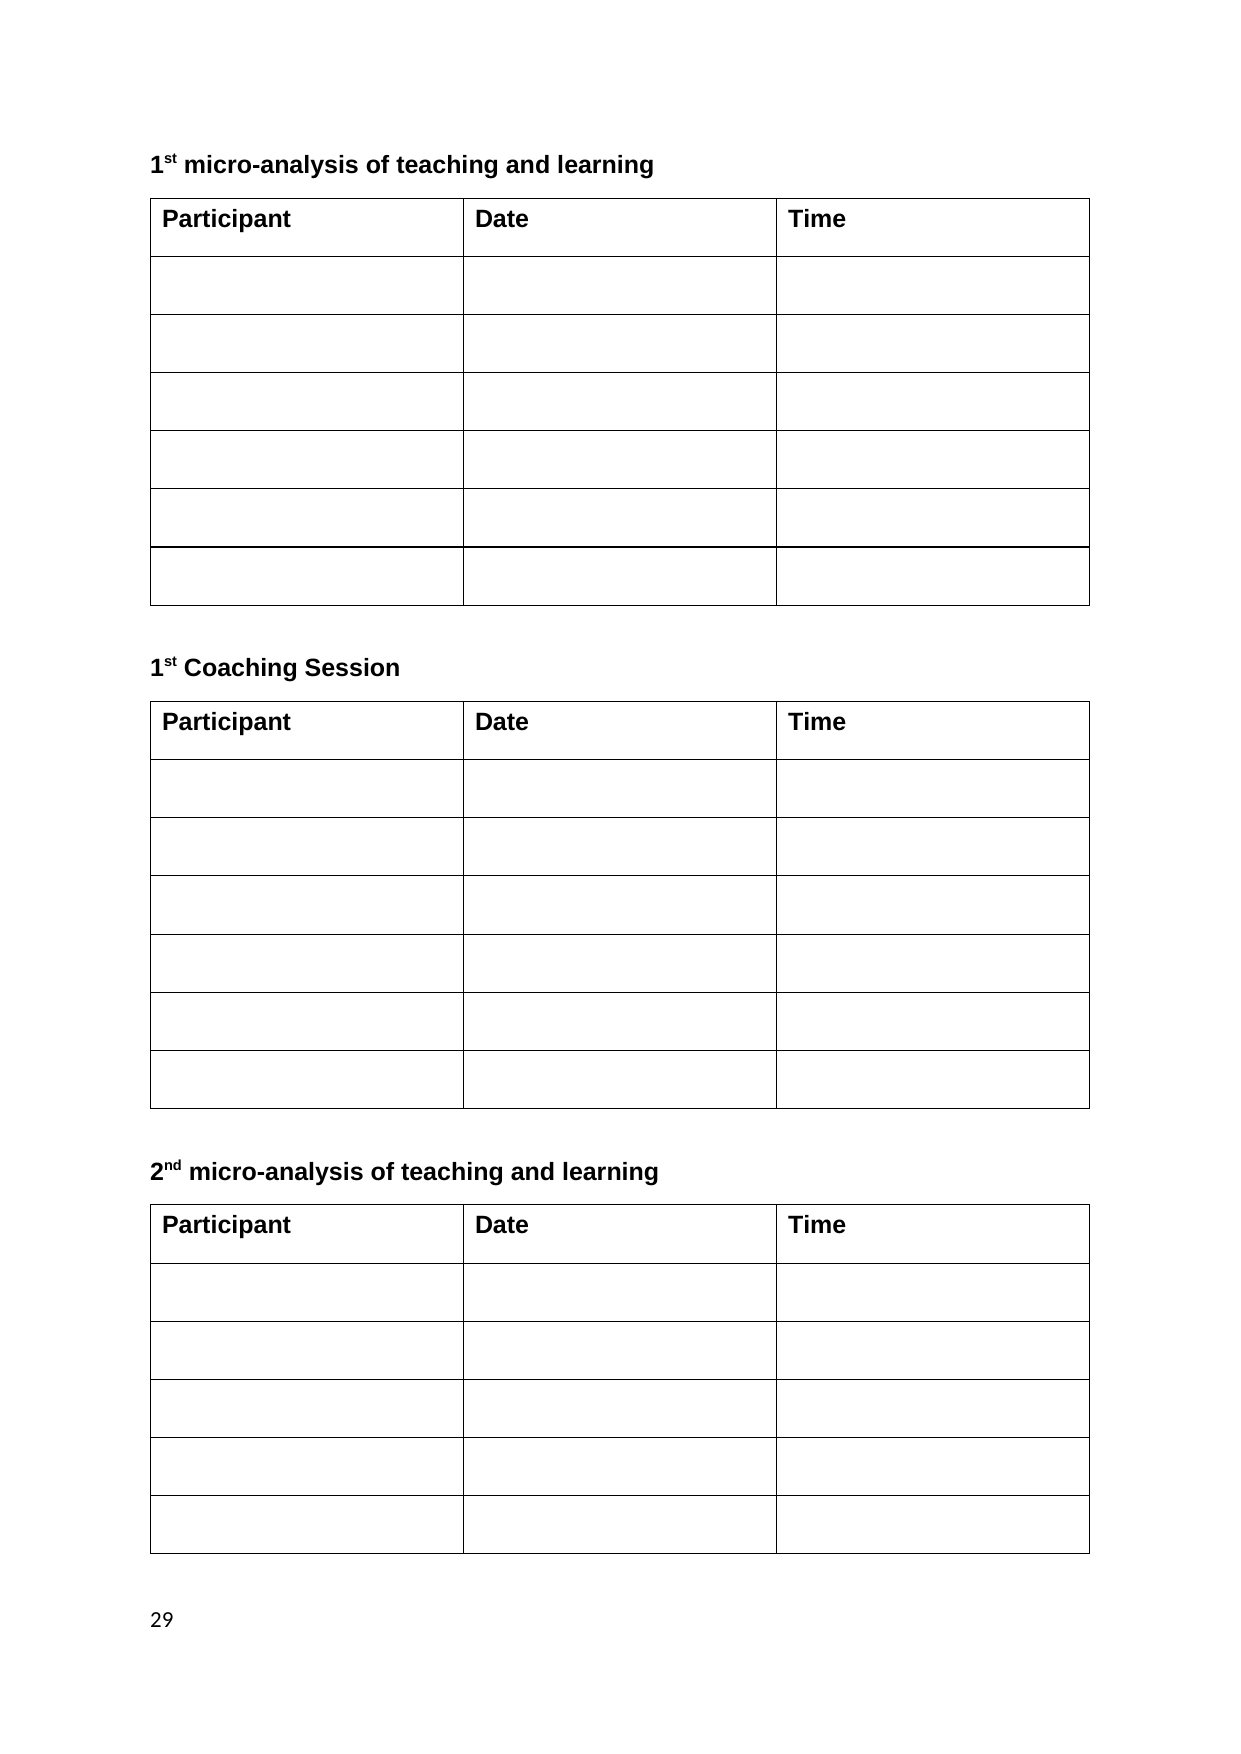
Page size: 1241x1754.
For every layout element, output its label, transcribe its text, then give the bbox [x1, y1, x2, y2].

table_cell [464, 548, 776, 604]
table_cell [777, 935, 1089, 992]
text 2nd micro-analysis of teaching and learning [150, 1157, 1090, 1185]
table_cell [151, 1380, 463, 1437]
table_cell [464, 373, 776, 430]
table_cell [151, 1264, 463, 1321]
table_cell [464, 257, 776, 314]
table_cell [151, 315, 463, 372]
table_cell [151, 373, 463, 430]
table_cell [464, 993, 776, 1050]
table_header Participant [151, 1205, 463, 1262]
table_cell [464, 876, 776, 933]
table_cell [777, 1322, 1089, 1379]
table_header Time [777, 199, 1089, 256]
table_cell [464, 315, 776, 372]
table_cell [777, 489, 1089, 546]
table_cell [151, 1051, 463, 1108]
table_cell [464, 489, 776, 546]
table_cell [777, 1264, 1089, 1321]
table_cell [151, 993, 463, 1050]
table_cell [464, 818, 776, 875]
table_cell [777, 876, 1089, 933]
table_cell [777, 373, 1089, 430]
table_cell [777, 1051, 1089, 1108]
table_cell [151, 935, 463, 992]
table_cell [777, 760, 1089, 817]
table_cell [464, 1438, 776, 1495]
table_cell [151, 818, 463, 875]
table_cell [777, 818, 1089, 875]
table_cell [151, 489, 463, 546]
table_cell [777, 548, 1089, 604]
table_cell [464, 431, 776, 488]
text 1st micro-analysis of teaching and learning [150, 150, 1090, 179]
table_header Time [777, 1205, 1089, 1262]
table_header Date [464, 702, 776, 759]
table_cell [464, 1322, 776, 1379]
table_header Date [464, 1205, 776, 1262]
table_cell [151, 431, 463, 488]
table_cell [777, 993, 1089, 1050]
table_header Participant [151, 702, 463, 759]
table_cell [151, 876, 463, 933]
table_cell [464, 1380, 776, 1437]
table_cell [464, 760, 776, 817]
text 1st Coaching Session [150, 653, 1090, 682]
table_header Time [777, 702, 1089, 759]
table_cell [151, 1438, 463, 1495]
table_cell [464, 1496, 776, 1553]
table_cell [777, 1438, 1089, 1495]
table_cell [777, 1380, 1089, 1437]
table_cell [464, 1051, 776, 1108]
table_cell [464, 935, 776, 992]
table_cell [151, 1496, 463, 1553]
table_cell [777, 431, 1089, 488]
table_cell [464, 1264, 776, 1321]
table_header Date [464, 199, 776, 256]
table_cell [777, 315, 1089, 372]
table_cell [151, 1322, 463, 1379]
table_cell [151, 548, 463, 604]
table_cell [777, 1496, 1089, 1553]
table_header Participant [151, 199, 463, 256]
table_cell [151, 257, 463, 314]
table_cell [151, 760, 463, 817]
table_cell [777, 257, 1089, 314]
